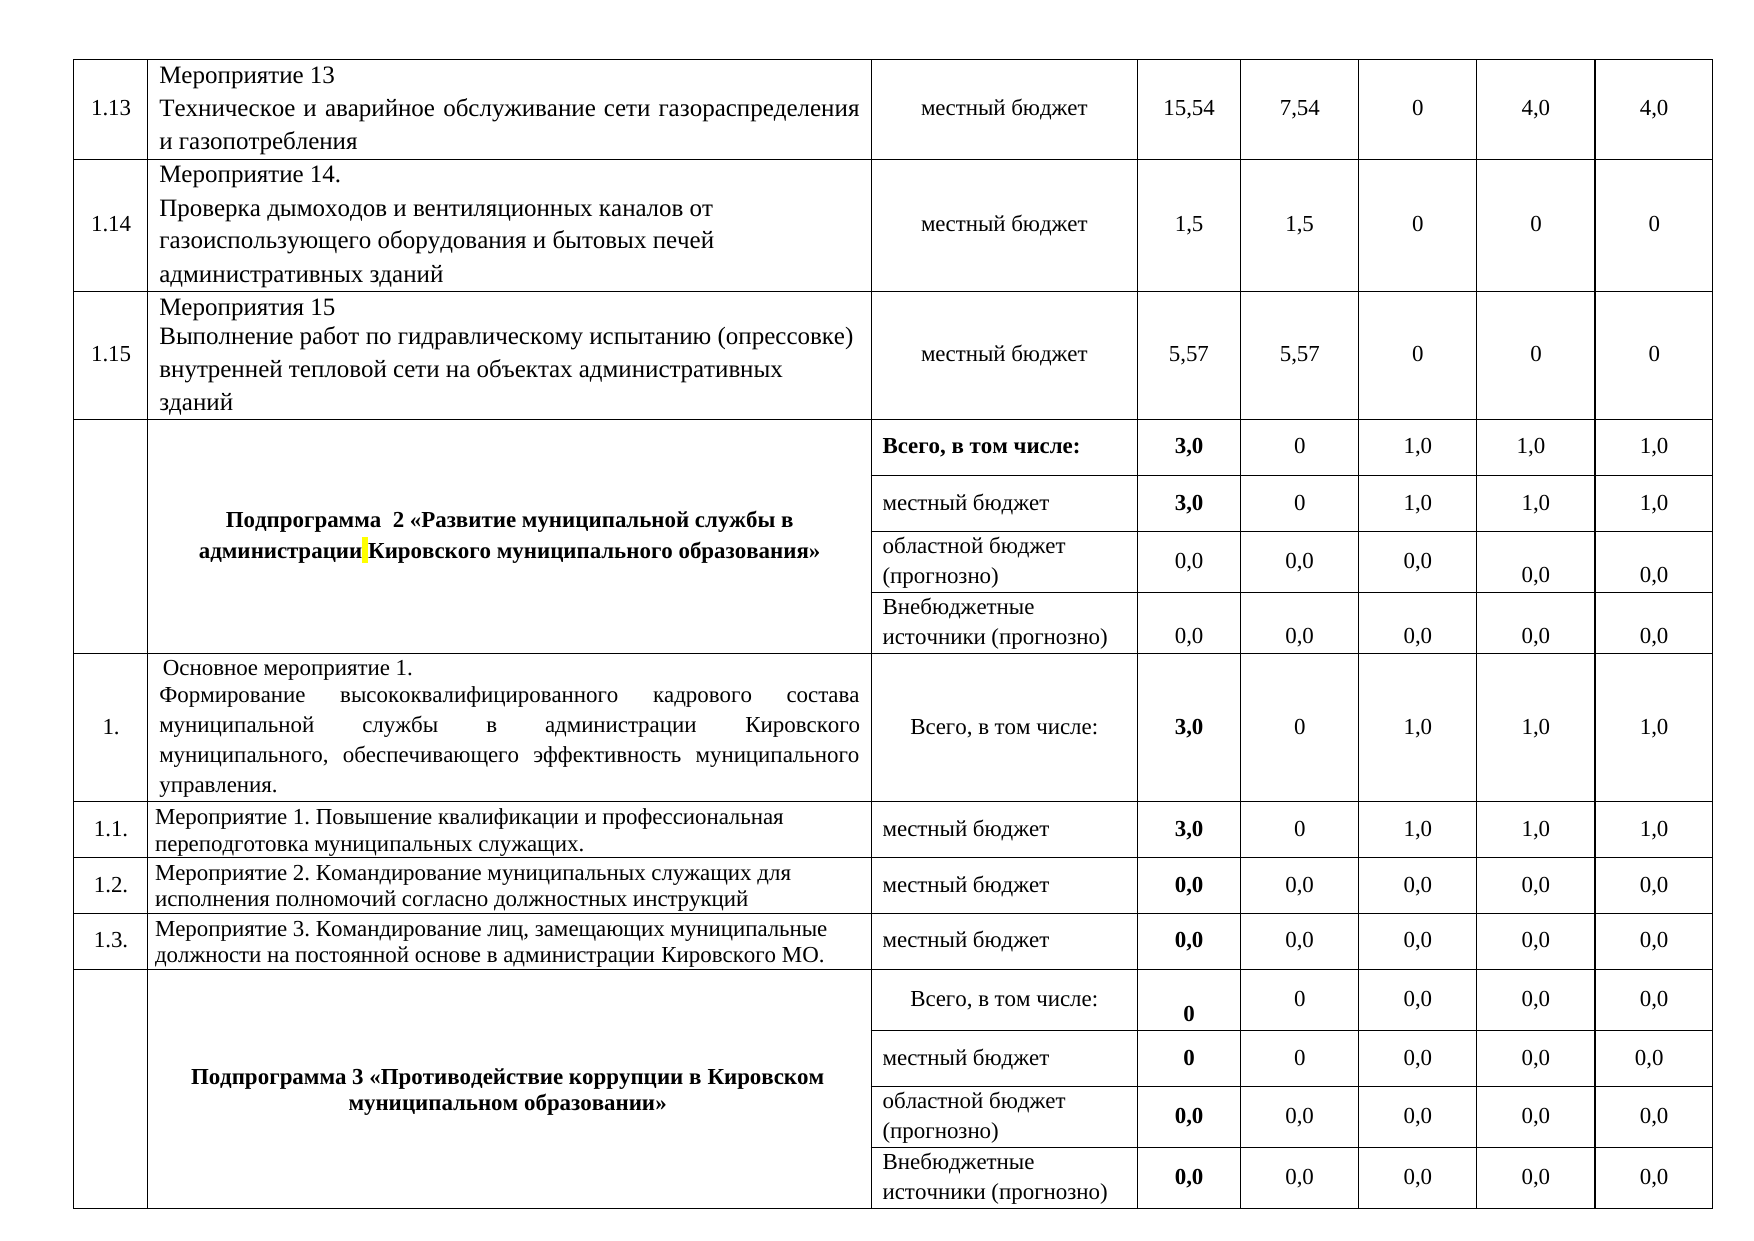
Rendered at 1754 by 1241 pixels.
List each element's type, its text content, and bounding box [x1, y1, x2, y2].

table_cell местный бюджет [872, 292, 1137, 419]
table_cell 0 [1241, 476, 1358, 531]
table_cell 0 [1359, 292, 1476, 419]
table_cell местный бюджет [872, 160, 1137, 291]
table_cell местный бюджет [872, 858, 1137, 913]
table_cell 0,0 [1596, 970, 1712, 1030]
table_cell 0,0 [1359, 593, 1476, 653]
table_cell 1.14 [74, 160, 147, 291]
table_cell Внебюджетные источники (прогнозно) [872, 593, 1137, 653]
table_cell 0,0 [1477, 1031, 1594, 1086]
table_cell 0,0 [1359, 1148, 1476, 1208]
table_cell 0,0 [1596, 1087, 1712, 1147]
table_cell 0,0 [1596, 1148, 1712, 1208]
table_cell 1,0 [1477, 476, 1594, 531]
table_cell 0 [1596, 160, 1712, 291]
table_cell 0 [1359, 60, 1476, 158]
table_cell 1,5 [1241, 160, 1358, 291]
table_cell 1,0 [1596, 654, 1712, 801]
table_cell 0,0 [1477, 532, 1594, 592]
table_cell местный бюджет [872, 60, 1137, 158]
table_cell 3,0 [1138, 802, 1240, 857]
table_cell Подпрограмма 2 «Развитие муниципальной службы в администрации Кировского муниципального образования» [148, 420, 871, 653]
table_cell 0 [1241, 1031, 1358, 1086]
table_cell 0,0 [1359, 970, 1476, 1030]
table_cell 3,0 [1138, 654, 1240, 801]
table_cell 1.13 [74, 60, 147, 158]
table_cell 1.3. [74, 914, 147, 969]
table_cell Всего, в том числе: [872, 420, 1137, 475]
table_cell местный бюджет [872, 914, 1137, 969]
table_cell 0,0 [1138, 532, 1240, 592]
table_cell 0,0 [1596, 593, 1712, 653]
table_cell областной бюджет (прогнозно) [872, 1087, 1137, 1147]
table_cell Всего, в том числе: [872, 654, 1137, 801]
table_cell 0,0 [1138, 593, 1240, 653]
table_cell 0,0 [1359, 858, 1476, 913]
table_cell 0,0 [1477, 593, 1594, 653]
table_cell 0 [1477, 160, 1594, 291]
table_cell 0,0 [1138, 914, 1240, 969]
table_cell 0,0 [1477, 858, 1594, 913]
table_cell [74, 970, 147, 1208]
table_cell 0,0 [1359, 914, 1476, 969]
table_cell 0 [1138, 1031, 1240, 1086]
table_cell 1,0 [1359, 476, 1476, 531]
table_cell 0 [1241, 420, 1358, 475]
table_cell областной бюджет (прогнозно) [872, 532, 1137, 592]
table_cell 4,0 [1596, 60, 1712, 158]
table_cell Основное мероприятие 1. Формирование высококвалифицированного кадрового состава муниципальной службы в администрации Кировского муниципального, обеспечивающего эффективность муниципального управления. [148, 654, 871, 801]
table_cell 15,54 [1138, 60, 1240, 158]
table_cell местный бюджет [872, 1031, 1137, 1086]
table_cell Мероприятие 13 Техническое и аварийное обслуживание сети газораспределения и газопотребления [148, 60, 871, 158]
table_cell 0,0 [1241, 914, 1358, 969]
table_cell 1. [74, 654, 147, 801]
table_cell Мероприятие 3. Командирование лиц, замещающих муниципальные должности на постоянной основе в администрации Кировского МО. [148, 914, 871, 969]
table_cell 1,0 [1359, 802, 1476, 857]
table_cell 0,0 [1241, 1087, 1358, 1147]
table_cell 0,0 [1241, 1148, 1358, 1208]
table_cell Подпрограмма 3 «Противодействие коррупции в Кировском муниципальном образовании» [148, 970, 871, 1208]
table_cell 0 [1241, 654, 1358, 801]
table_cell 4,0 [1477, 60, 1594, 158]
table_cell 1,0 [1477, 420, 1594, 475]
table_cell 0,0 [1241, 593, 1358, 653]
table_cell 1,0 [1477, 802, 1594, 857]
table_cell 0,0 [1477, 970, 1594, 1030]
table_cell 0,0 [1477, 1148, 1594, 1208]
table_cell 0,0 [1138, 858, 1240, 913]
table_cell 1,0 [1359, 654, 1476, 801]
table_cell 1,5 [1138, 160, 1240, 291]
table_cell 1.15 [74, 292, 147, 419]
table_cell 3,0 [1138, 476, 1240, 531]
table_cell 0,0 [1359, 1031, 1476, 1086]
table_cell 0,0 [1359, 532, 1476, 592]
table_cell Мероприятие 2. Командирование муниципальных служащих для исполнения полномочий согласно должностных инструкций [148, 858, 871, 913]
table_cell Всего, в том числе: [872, 970, 1137, 1030]
table_cell 0,0 [1138, 1148, 1240, 1208]
table_cell 1,0 [1359, 420, 1476, 475]
table_cell 0,0 [1241, 532, 1358, 592]
table_cell 1,0 [1596, 420, 1712, 475]
table_cell 0,0 [1596, 1031, 1712, 1086]
table_cell 0,0 [1241, 858, 1358, 913]
table_cell Мероприятия 15 Выполнение работ по гидравлическому испытанию (опрессовке) внутренней тепловой сети на объектах административных зданий [148, 292, 871, 419]
table_cell 0,0 [1359, 1087, 1476, 1147]
table_cell местный бюджет [872, 476, 1137, 531]
table_cell 3,0 [1138, 420, 1240, 475]
table_cell 0,0 [1596, 858, 1712, 913]
table_cell [74, 420, 147, 653]
table_cell 0 [1138, 970, 1240, 1030]
table_cell 7,54 [1241, 60, 1358, 158]
table_cell 5,57 [1138, 292, 1240, 419]
table_cell местный бюджет [872, 802, 1137, 857]
table_cell Мероприятие 14. Проверка дымоходов и вентиляционных каналов от газоиспользующего оборудования и бытовых печей административных зданий [148, 160, 871, 291]
table_cell 0 [1596, 292, 1712, 419]
table_cell 0 [1477, 292, 1594, 419]
table_cell 0 [1359, 160, 1476, 291]
table_cell 0,0 [1477, 1087, 1594, 1147]
table_cell 0 [1241, 970, 1358, 1030]
table_cell 0 [1241, 802, 1358, 857]
table_cell 0,0 [1477, 914, 1594, 969]
table_cell 1.2. [74, 858, 147, 913]
table_cell 5,57 [1241, 292, 1358, 419]
table_cell 1,0 [1596, 802, 1712, 857]
table_cell 0,0 [1596, 532, 1712, 592]
table_cell 1,0 [1596, 476, 1712, 531]
table_cell 0,0 [1138, 1087, 1240, 1147]
table_cell 1,0 [1477, 654, 1594, 801]
table_cell Мероприятие 1. Повышение квалификации и профессиональная переподготовка муниципальных служащих. [148, 802, 871, 857]
table_cell 1.1. [74, 802, 147, 857]
table_cell Внебюджетные источники (прогнозно) [872, 1148, 1137, 1208]
table_cell 0,0 [1596, 914, 1712, 969]
